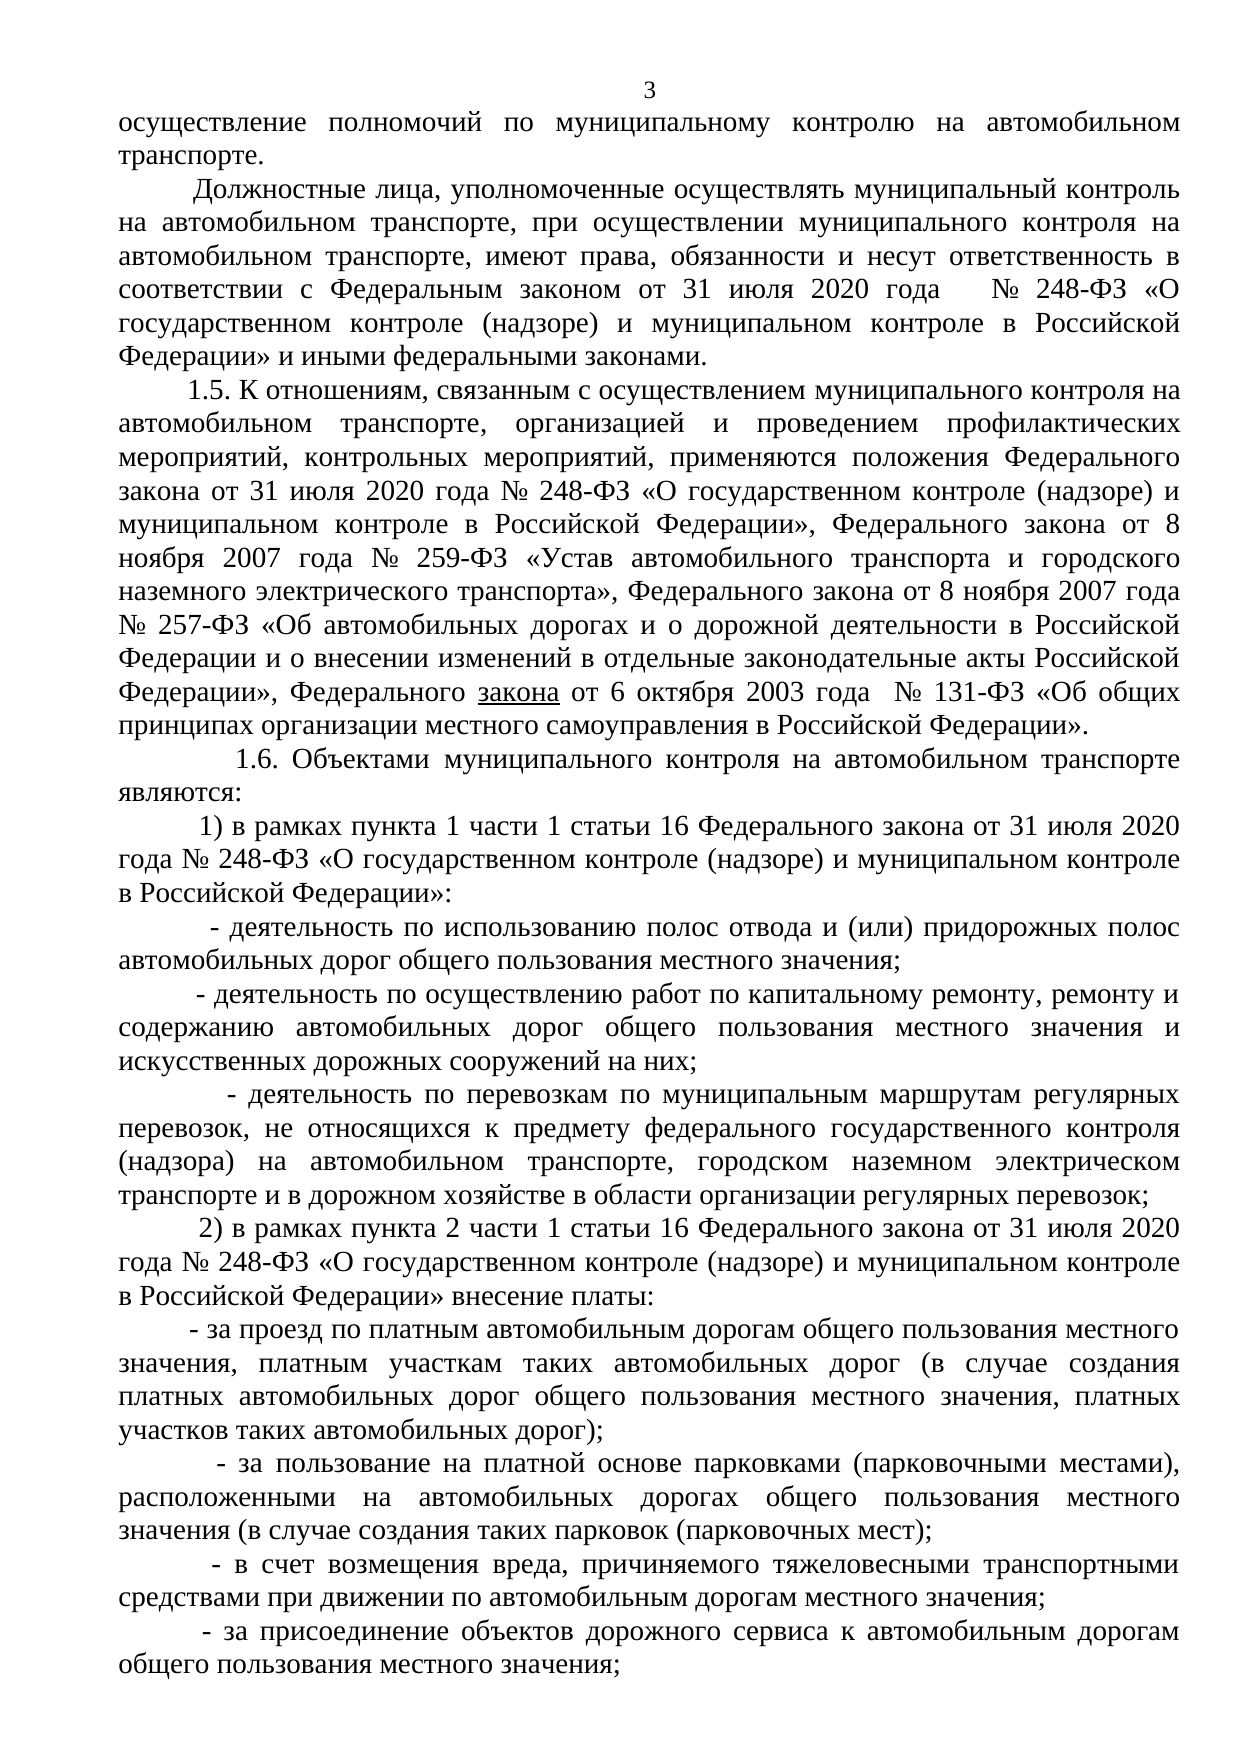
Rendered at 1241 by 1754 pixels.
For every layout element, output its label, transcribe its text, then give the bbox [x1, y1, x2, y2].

text - деятельность по использованию полос отвода и (или) придорожных полос автомобильных дорог общего пользования местного значения; [118, 909, 1181, 976]
text - в счет возмещения вреда, причиняемого тяжеловесными транспортными средствами при движении по автомобильным дорогам местного значения; [118, 1546, 1181, 1613]
text - за проезд по платным автомобильным дорогам общего пользования местного значения, платным участкам таких автомобильных дорог (в случае создания платных автомобильных дорог общего пользования местного значения, платных участков таких автомобильных дорог); [118, 1311, 1181, 1445]
text 2) в рамках пункта 2 части 1 статьи 16 Федерального закона от 31 июля 2020 года № 248-ФЗ «О государственном контроле (надзоре) и муниципальном контроле в Российской Федерации» внесение платы: [118, 1211, 1181, 1311]
text 1.6. Объектами муниципального контроля на автомобильном транспорте являются: [118, 741, 1181, 808]
text - за присоединение объектов дорожного сервиса к автомобильным дорогам общего пользования местного значения; [118, 1613, 1181, 1680]
text Должностные лица, уполномоченные осуществлять муниципальный контроль на автомобильном транспорте, при осуществлении муниципального контроля на автомобильном транспорте, имеют права, обязанности и несут ответственность в соответствии с Федеральным законом от 31 июля 2020 года № 248-ФЗ «О государственном контроле (надзоре) и муниципальном контроле в Российской Федерации» и иными федеральными законами. [118, 171, 1181, 372]
text - деятельность по осуществлению работ по капитальному ремонту, ремонту и содержанию автомобильных дорог общего пользования местного значения и искусственных дорожных сооружений на них; [118, 976, 1181, 1076]
text - за пользование на платной основе парковками (парковочными местами), расположенными на автомобильных дорогах общего пользования местного значения (в случае создания таких парковок (парковочных мест); [118, 1445, 1181, 1546]
text 1.5. К отношениям, связанным с осуществлением муниципального контроля на автомобильном транспорте, организацией и проведением профилактических мероприятий, контрольных мероприятий, применяются положения Федерального закона от 31 июля 2020 года № 248-ФЗ «О государственном контроле (надзоре) и муниципальном контроле в Российской Федерации», Федерального закона от 8 ноября 2007 года № 259-ФЗ «Устав автомобильного транспорта и городского наземного электрического транспорта», Федерального закона от 8 ноября 2007 года № 257-ФЗ «Об автомобильных дорогах и о дорожной деятельности в Российской Федерации и о внесении изменений в отдельные законодательные акты Российской Федерации», Федерального закона от 6 октября 2003 года № 131-ФЗ «Об общих принципах организации местного самоуправления в Российской Федерации». [118, 372, 1181, 741]
text - деятельность по перевозкам по муниципальным маршрутам регулярных перевозок, не относящихся к предмету федерального государственного контроля (надзора) на автомобильном транспорте, городском наземном электрическом транспорте и в дорожном хозяйстве в области организации регулярных перевозок; [118, 1076, 1181, 1211]
text 1) в рамках пункта 1 части 1 статьи 16 Федерального закона от 31 июля 2020 года № 248-ФЗ «О государственном контроле (надзоре) и муниципальном контроле в Российской Федерации»: [118, 808, 1181, 909]
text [118, 104, 1181, 171]
